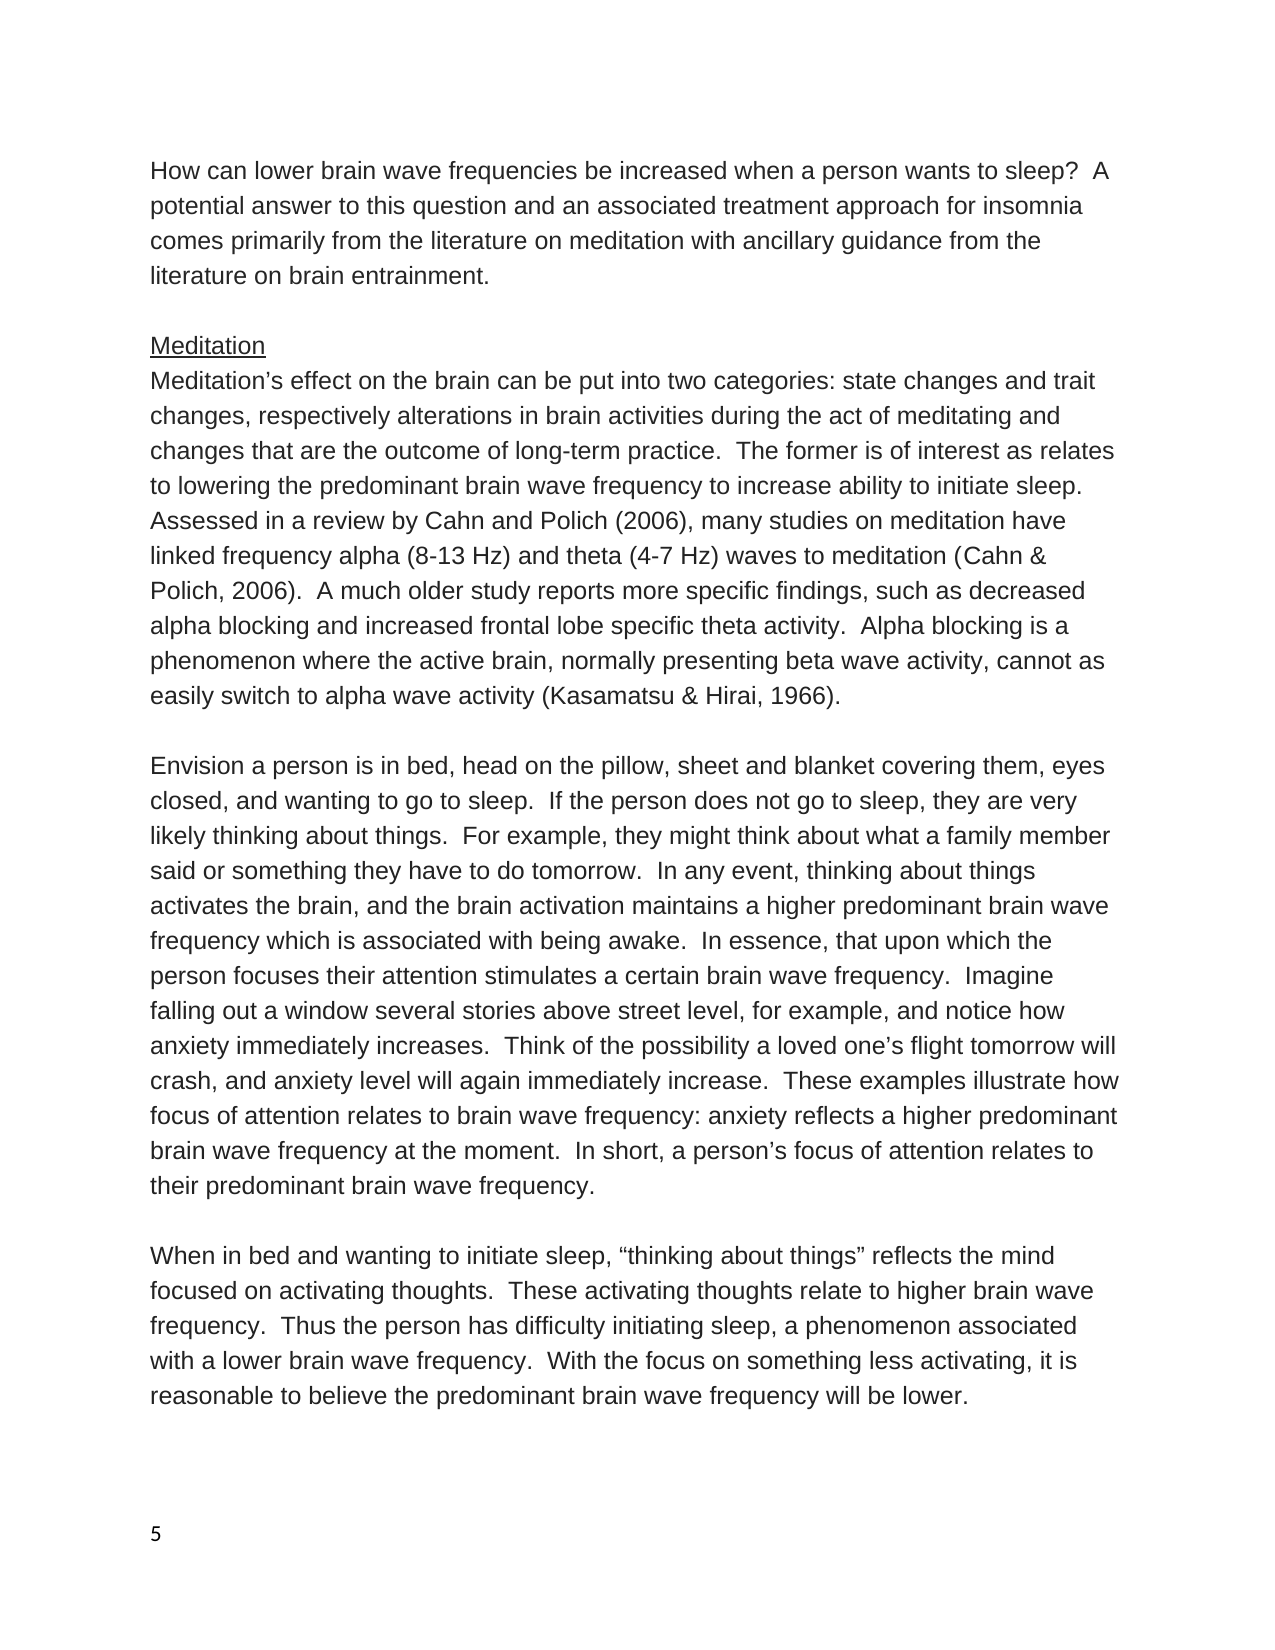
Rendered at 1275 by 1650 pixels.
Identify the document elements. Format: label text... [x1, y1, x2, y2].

text How can lower brain wave frequencies be increased when a person wants to sleep? A potential answer to this question and an associated treatment approach for insomnia comes primarily from the literature on meditation with ancillary guidance from the literature on brain entrainment. [150, 150, 1125, 290]
text Meditation’s effect on the brain can be put into two categories: state changes and trait changes, respectively alterations in brain activities during the act of meditating and changes that are the outcome of long-term practice. The former is of interest as relates to lowering the predominant brain wave frequency to increase ability to initiate sleep. Assessed in a review by Cahn and Polich (2006), many studies on meditation have linked frequency alpha (8-13 Hz) and theta (4-7 Hz) waves to meditation (Cahn & Polich, 2006). A much older study reports more specific findings, such as decreased alpha blocking and increased frontal lobe specific theta activity. Alpha blocking is a phenomenon where the active brain, normally presenting beta wave activity, cannot as easily switch to alpha wave activity (Kasamatsu & Hirai, 1966). [150, 360, 1125, 710]
text When in bed and wanting to initiate sleep, “thinking about things” reflects the mind focused on activating thoughts. These activating thoughts relate to higher brain wave frequency. Thus the person has difficulty initiating sleep, a phenomenon associated with a lower brain wave frequency. With the focus on something less activating, it is reasonable to believe the predominant brain wave frequency will be lower. [150, 1235, 1125, 1410]
text Meditation [150, 325, 1125, 360]
text Envision a person is in bed, head on the pillow, sheet and blanket covering them, eyes closed, and wanting to go to sleep. If the person does not go to sleep, they are very likely thinking about things. For example, they might think about what a family member said or something they have to do tomorrow. In any event, thinking about things activates the brain, and the brain activation maintains a higher predominant brain wave frequency which is associated with being awake. In essence, that upon which the person focuses their attention stimulates a certain brain wave frequency. Imagine falling out a window several stories above street level, for example, and notice how anxiety immediately increases. Think of the possibility a loved one’s flight tomorrow will crash, and anxiety level will again immediately increase. These examples illustrate how focus of attention relates to brain wave frequency: anxiety reflects a higher predominant brain wave frequency at the moment. In short, a person’s focus of attention relates to their predominant brain wave frequency. [150, 745, 1125, 1200]
